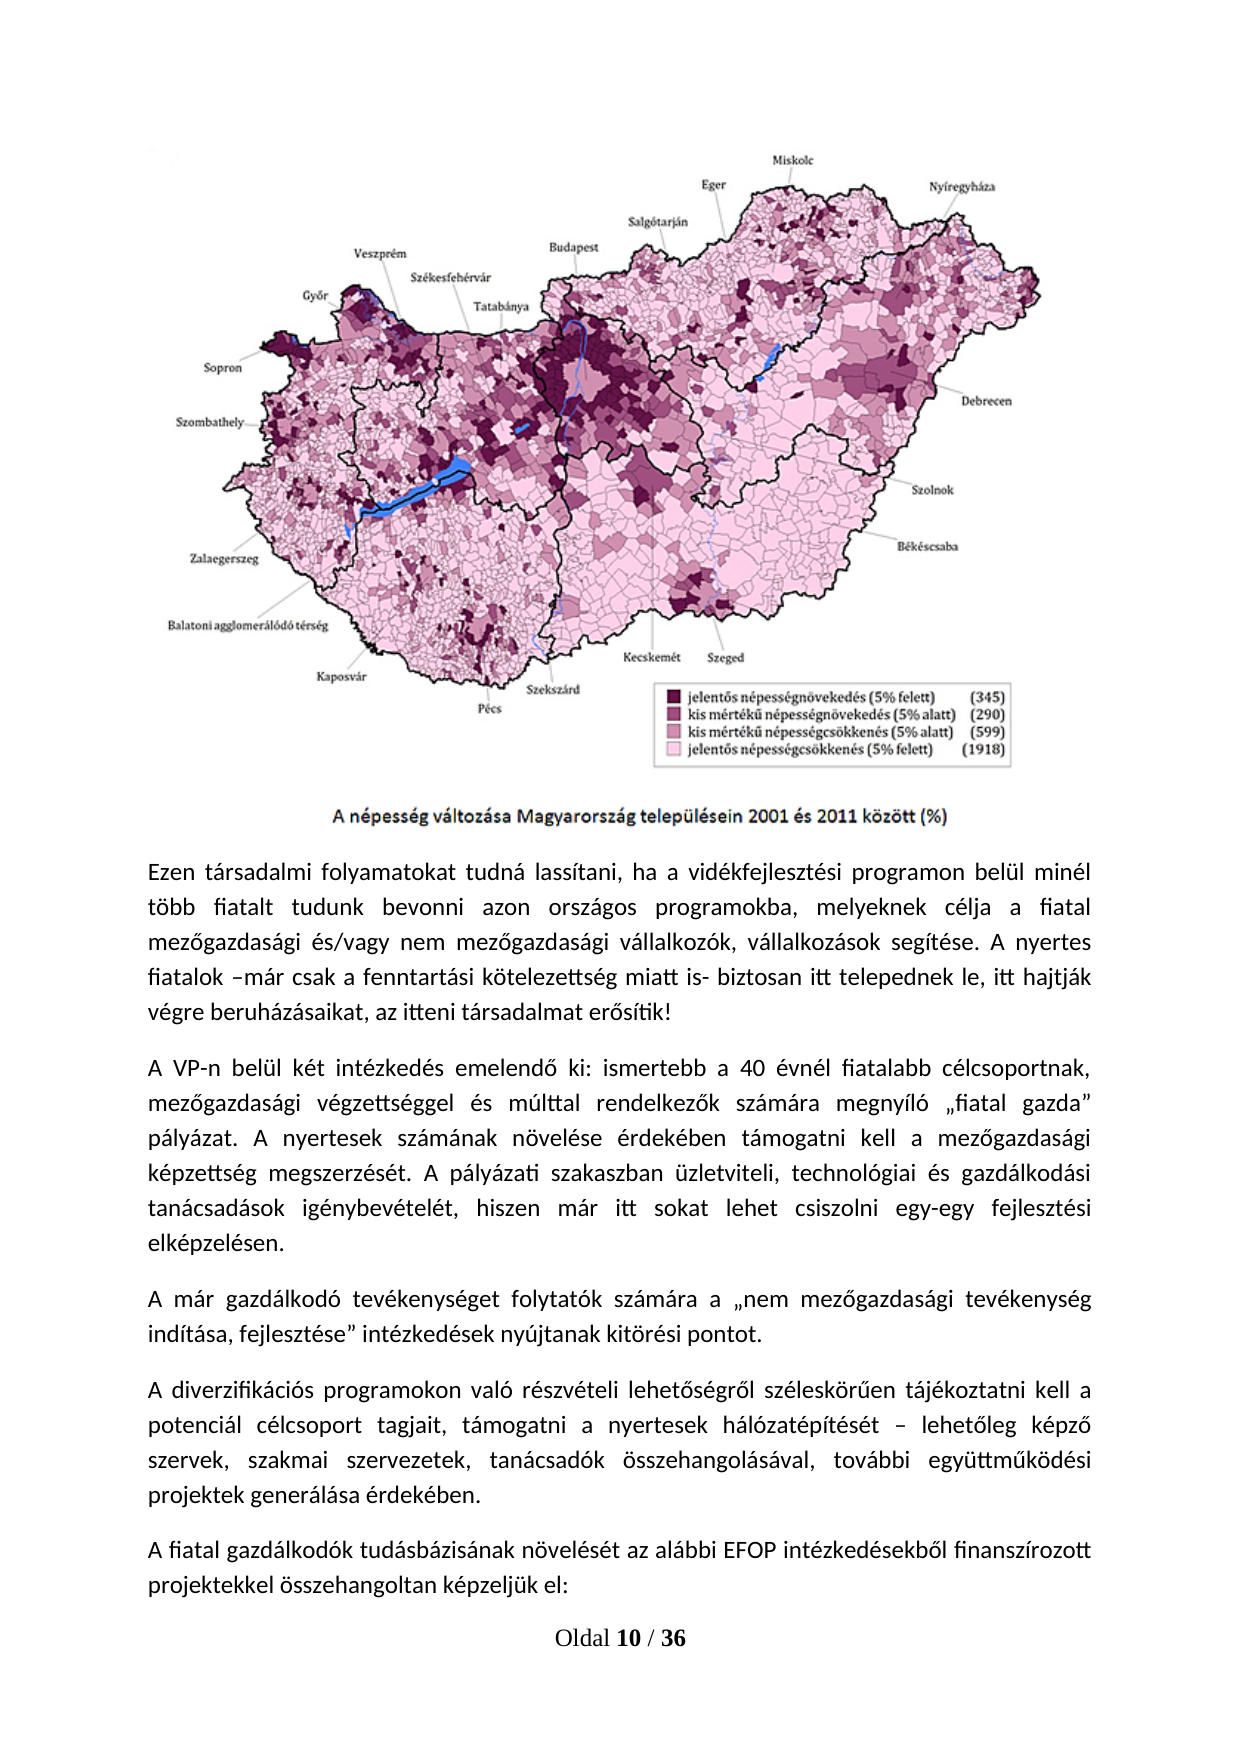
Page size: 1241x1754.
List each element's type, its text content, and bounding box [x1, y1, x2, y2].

text A diverzifikációs programokon való részvételi lehetőségről széleskörűen tájékoztatni kell a potenciál célcsoport tagjait, támogatni a nyertesek hálózatépítését – lehetőleg képző szervek, szakmai szervezetek, tanácsadók összehangolásával, további együttműködési projektek generálása érdekében. [148, 1374, 1093, 1509]
picture [147, 147, 1093, 832]
text A már gazdálkodó tevékenységet folytatók számára a „nem mezőgazdasági tevékenység indítása, fejlesztése” intézkedések nyújtanak kitörési pontot. [148, 1283, 1093, 1348]
text Ezen társadalmi folyamatokat tudná lassítani, ha a vidékfejlesztési programon belül minél több fiatalt tudunk bevonni azon országos programokba, melyeknek célja a fiatal mezőgazdasági és/vagy nem mezőgazdasági vállalkozók, vállalkozások segítése. A nyertes fiatalok –már csak a fenntartási kötelezettség miatt is- biztosan itt telepednek le, itt hajtják végre beruházásaikat, az itteni társadalmat erősítik! [148, 856, 1093, 1027]
text A fiatal gazdálkodók tudásbázisának növelését az alábbi EFOP intézkedésekből finanszírozott projektekkel összehangoltan képzeljük el: [148, 1535, 1093, 1600]
text A VP-n belül két intézkedés emelendő ki: ismertebb a 40 évnél fiatalabb célcsoportnak, mezőgazdasági végzettséggel és múlttal rendelkezők számára megnyíló „fiatal gazda” pályázat. A nyertesek számának növelése érdekében támogatni kell a mezőgazdasági képzettség megszerzését. A pályázati szakaszban üzletviteli, technológiai és gazdálkodási tanácsadások igénybevételét, hiszen már itt sokat lehet csiszolni egy-egy fejlesztési elképzelésen. [148, 1052, 1093, 1258]
